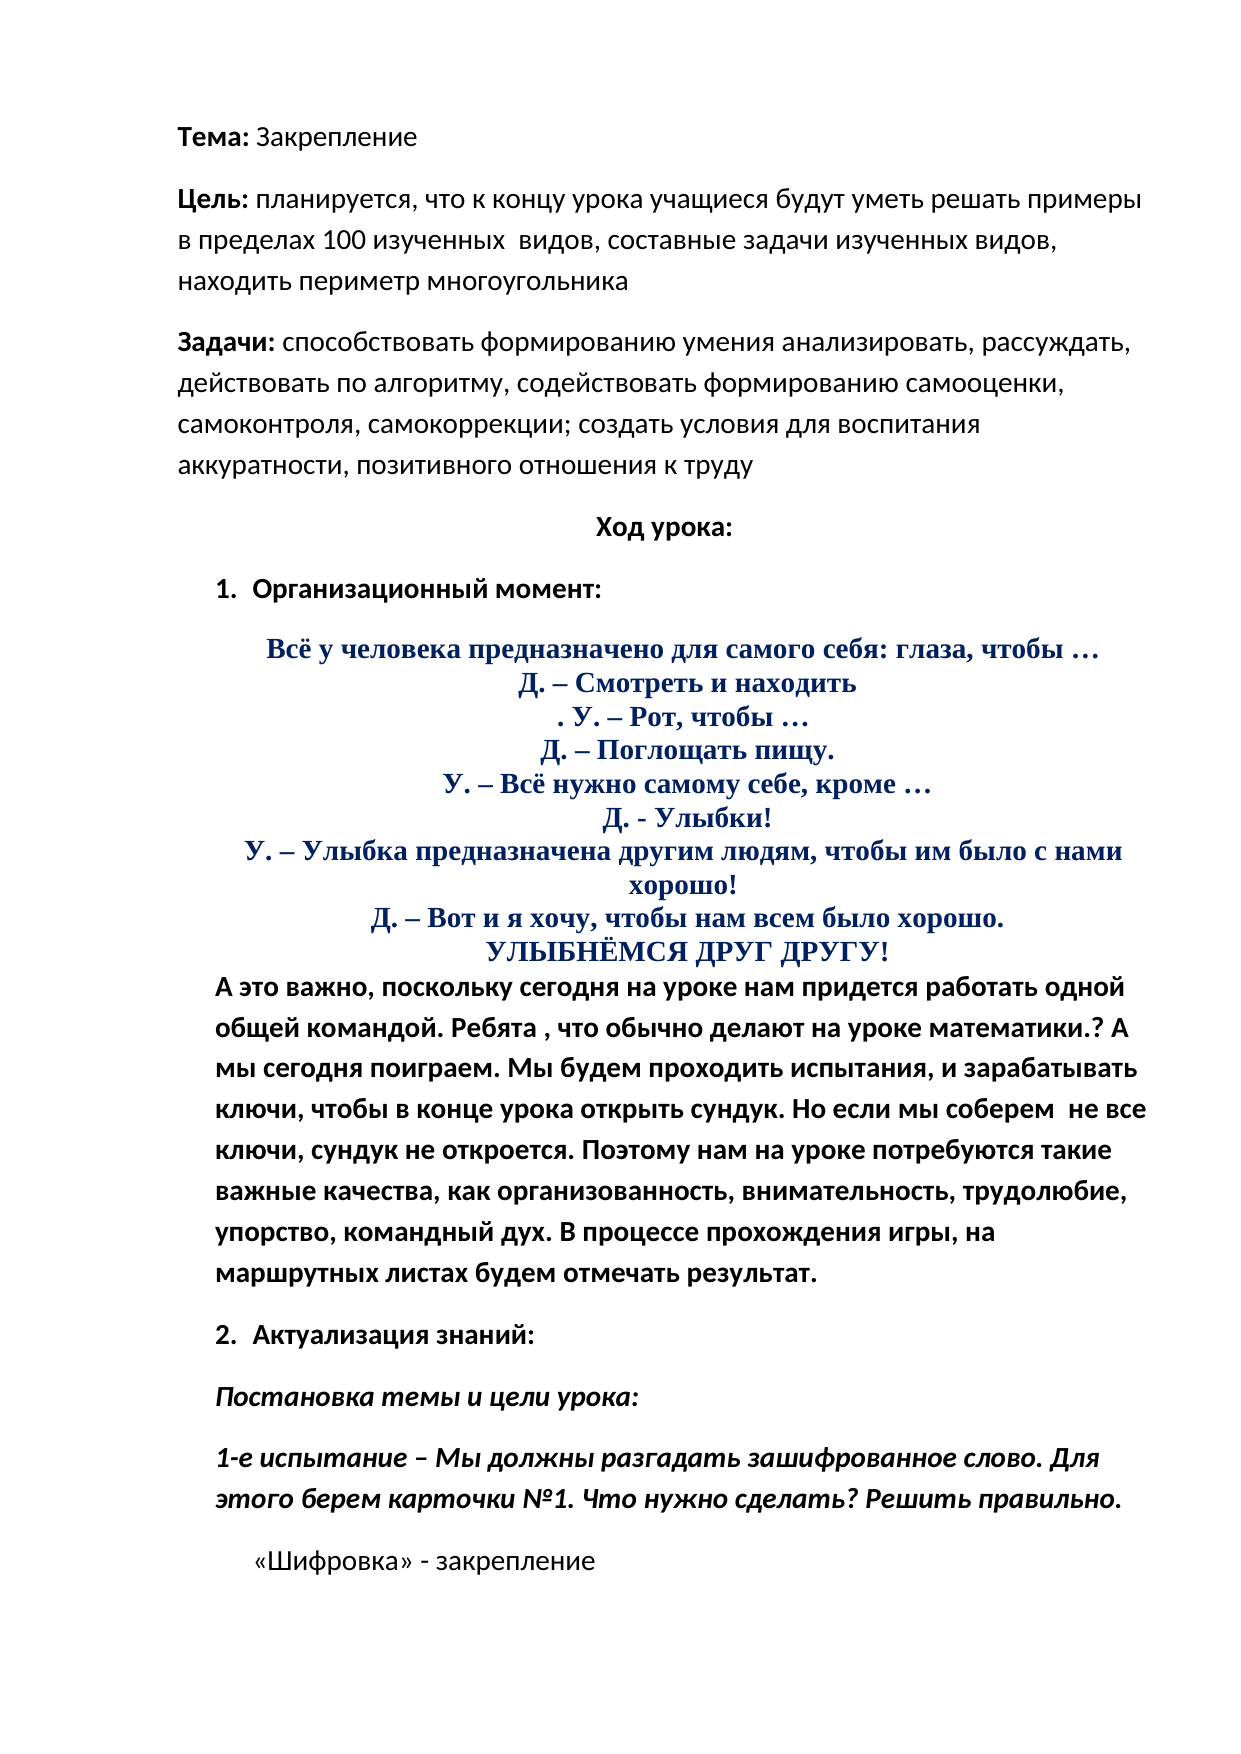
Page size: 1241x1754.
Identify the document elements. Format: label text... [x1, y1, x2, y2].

text Д. – Смотреть и находить [215, 665, 1152, 699]
text Задачи: способствовать формированию умения анализировать, рассуждать, действовать по алгоритму, содействовать формированию самооценки, самоконтроля, самокоррекции; создать условия для воспитания аккуратности, позитивного отношения к труду [177, 323, 1152, 482]
text . У. – Рот, чтобы … [215, 699, 1152, 732]
text Ход урока: [177, 508, 1152, 544]
text УЛЫБНЁМСЯ ДРУГ ДРУГУ! [215, 934, 1152, 968]
list Актуализация знаний: [215, 1316, 1152, 1352]
text 1-е испытание – Мы должны разгадать зашифрованное слово. Для этого берем карточки №1. Что нужно сделать? Решить правильно. [215, 1439, 1152, 1516]
list «Шифровка» - закрепление [252, 1542, 1152, 1578]
list Организационный момент: [215, 570, 1152, 606]
text Постановка темы и цели урока: [215, 1378, 1152, 1413]
text Всё у человека предназначено для самого себя: глаза, чтобы … [215, 632, 1152, 665]
text Д. - Улыбки! [215, 800, 1152, 833]
text Д. – Вот и я хочу, чтобы нам всем было хорошо. [215, 900, 1152, 934]
text Цель: планируется, что к концу урока учащиеся будут уметь решать примеры в пределах 100 изученных видов, составные задачи изученных видов, находить периметр многоугольника [177, 180, 1152, 297]
text У. – Всё нужно самому себе, кроме … [215, 766, 1152, 800]
text У. – Улыбка предназначена другим людям, чтобы им было с нами хорошо! [215, 833, 1152, 900]
text Тема: Закрепление [177, 118, 1152, 154]
text Д. – Поглощать пищу. [215, 732, 1152, 766]
text А это важно, поскольку сегодня на уроке нам придется работать одной общей командой. Ребята , что обычно делают на уроке математики.? А мы сегодня поиграем. Мы будем проходить испытания, и зарабатывать ключи, чтобы в конце урока открыть сундук. Но если мы соберем не все ключи, сундук не откроется. Поэтому нам на уроке потребуются такие важные качества, как организованность, внимательность, трудолюбие, упорство, командный дух. В процессе прохождения игры, на маршрутных листах будем отмечать результат. [215, 968, 1152, 1290]
